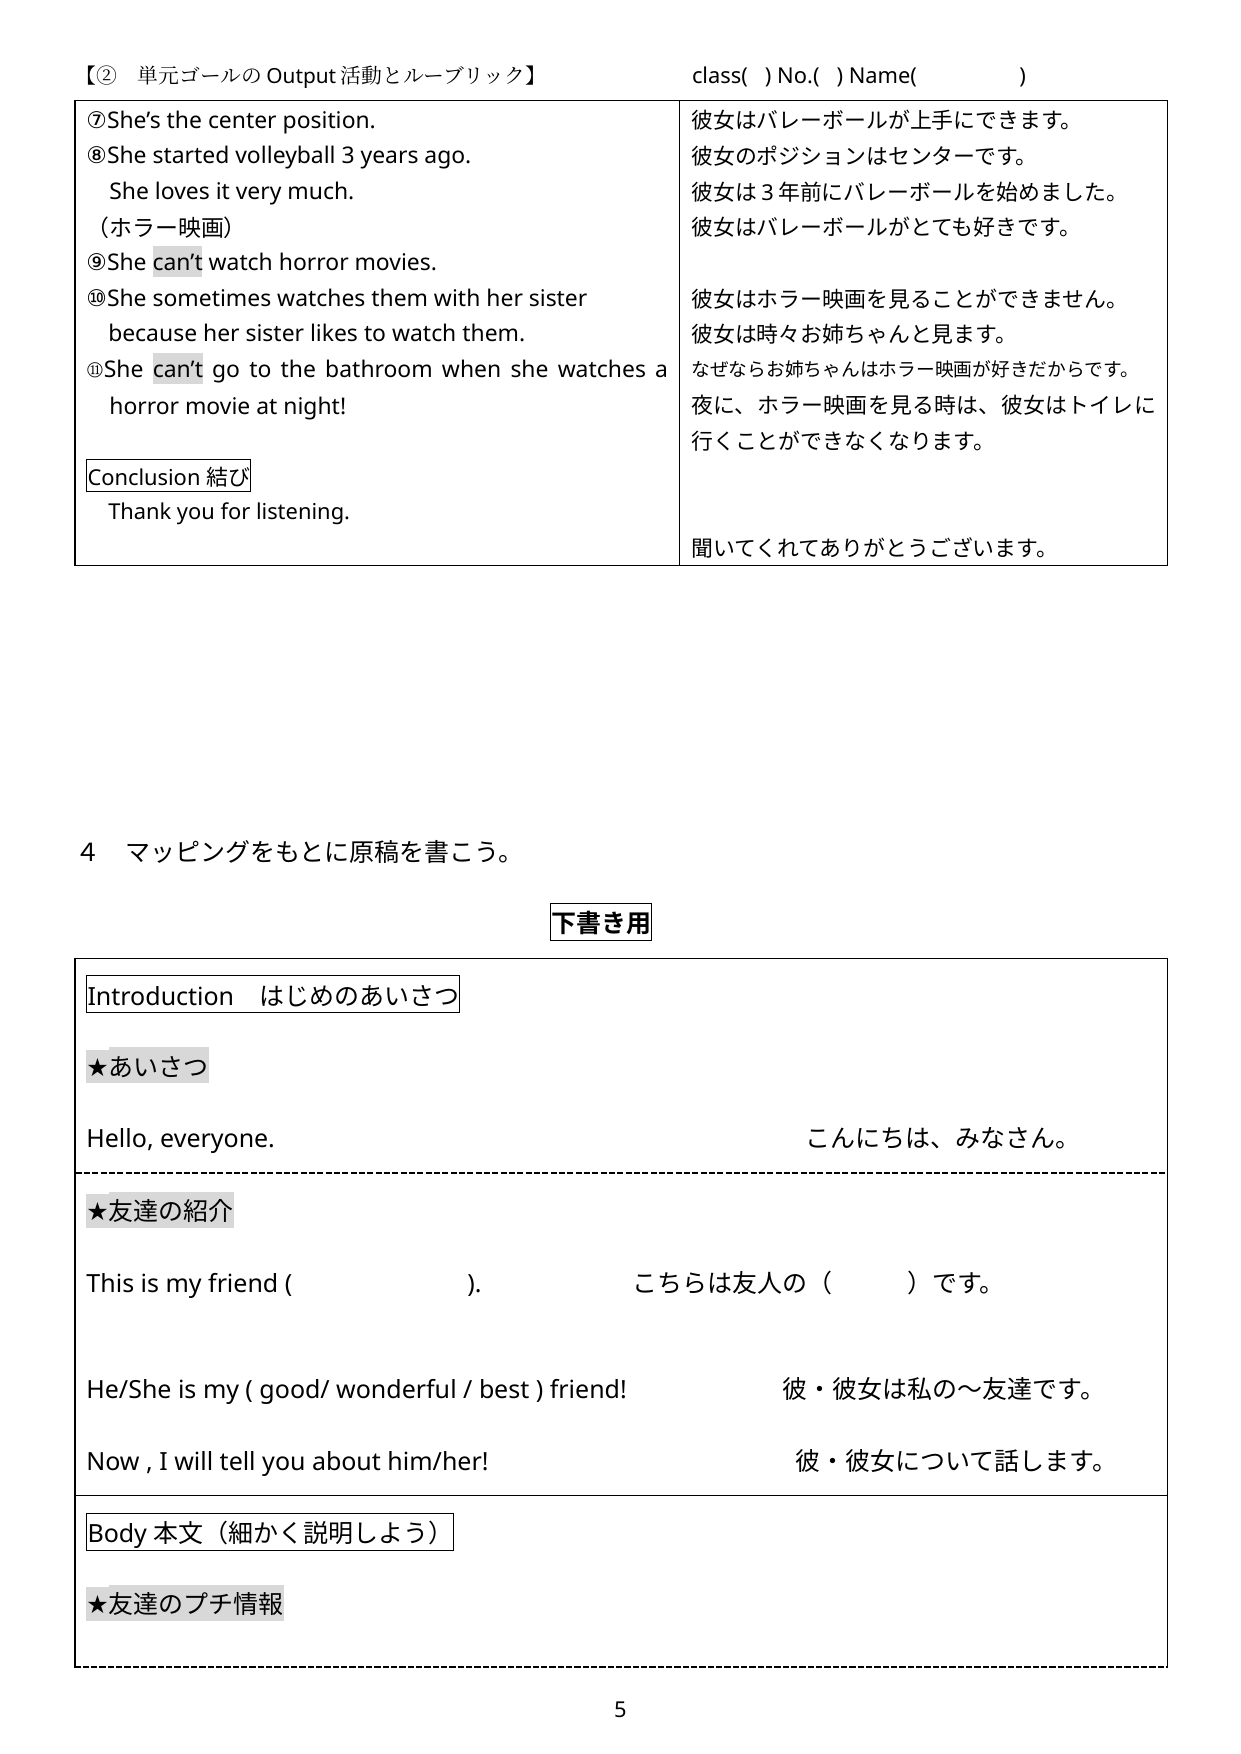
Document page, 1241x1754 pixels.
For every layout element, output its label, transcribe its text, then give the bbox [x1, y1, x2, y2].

text ４ マッピングをもとに原稿を書こう。 [75, 815, 1165, 886]
text 下書き用 [75, 886, 1165, 957]
table_header Introduction はじめのあいさつ ★あいさつ Hello, everyone. こんにちは、みなさん。 [76, 959, 1167, 1172]
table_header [76, 101, 679, 564]
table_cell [76, 1496, 1167, 1666]
table_cell ★友達の紹介 This is my friend ( ). こちらは友人の（ ）です。 He/She is my ( good/ wonderful / best ) friend! 彼・彼女は私の～友達です。 Now , I will tell you about him/her! 彼・彼女について話します。 [76, 1172, 1167, 1495]
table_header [680, 101, 1167, 564]
